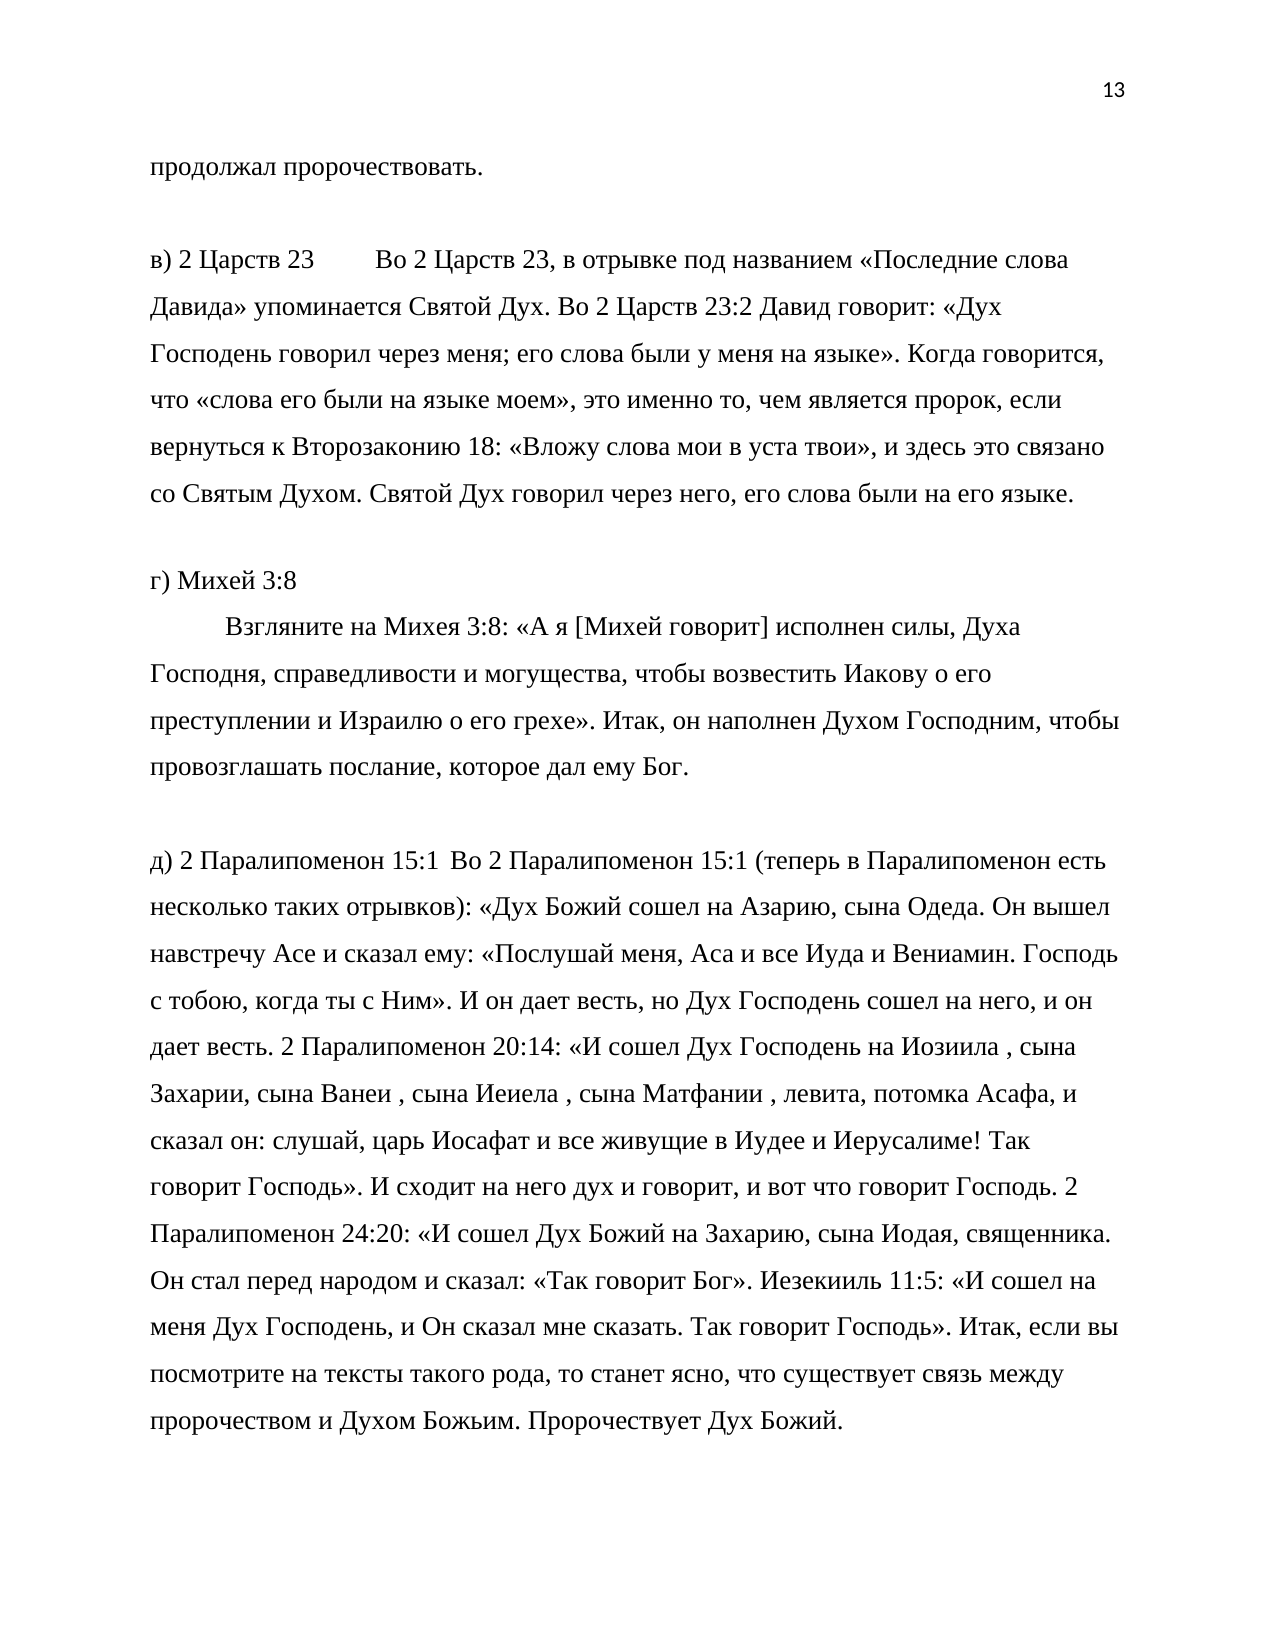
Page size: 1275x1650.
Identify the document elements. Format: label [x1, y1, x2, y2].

text [150, 150, 1125, 550]
text [150, 564, 1125, 1482]
